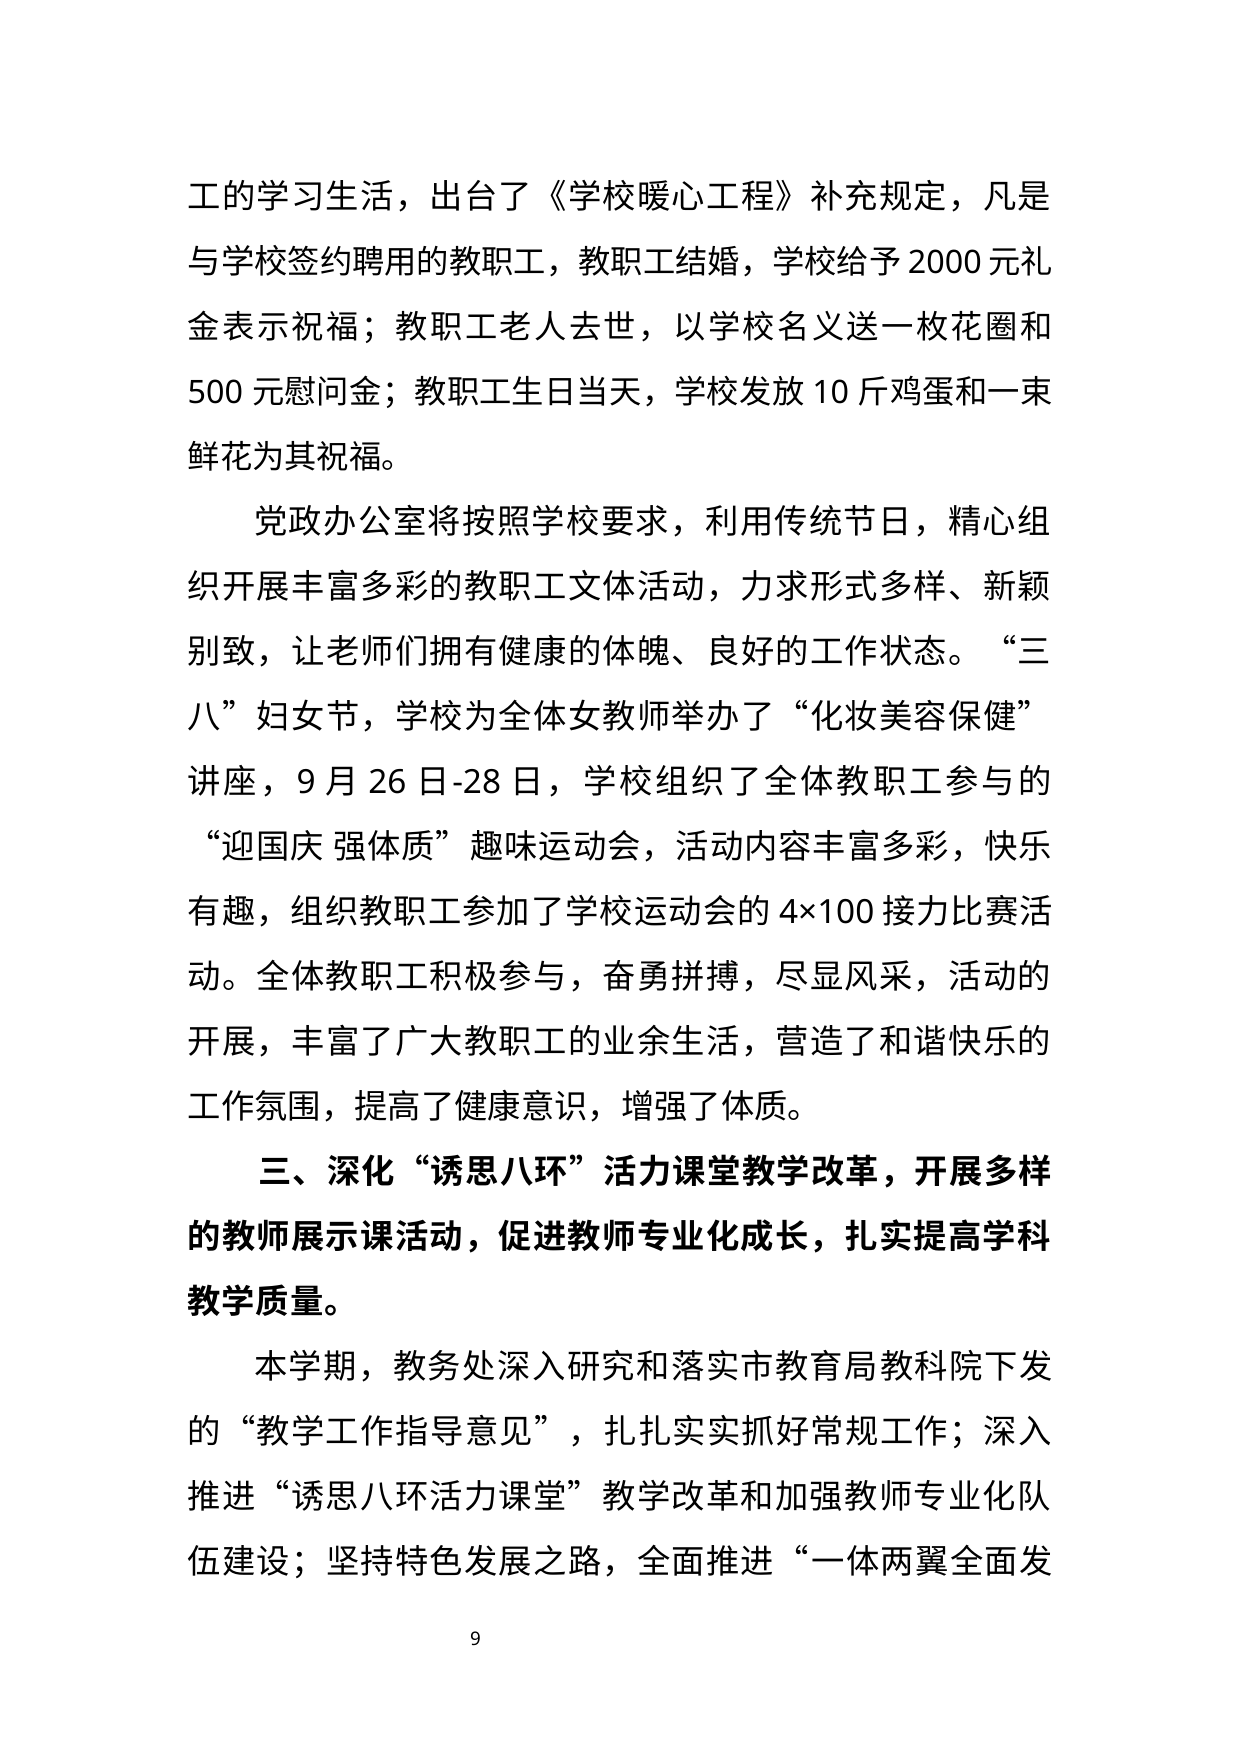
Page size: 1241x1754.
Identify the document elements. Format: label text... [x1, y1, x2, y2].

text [187, 162, 1053, 487]
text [187, 1332, 1053, 1592]
text 党政办公室将按照学校要求，利用传统节日，精心组织开展丰富多彩的教职工文体活动，力求形式多样、新颖别致，让老师们拥有健康的体魄、良好的工作状态。“三八”妇女节，学校为全体女教师举办了“化妆美容保健”讲座，9月26日-28日，学校组织了全体教职工参与的“迎国庆 强体质”趣味运动会，活动内容丰富多彩，快乐有趣，组织教职工参加了学校运动会的4×100接力比赛活动。全体教职工积极参与，奋勇拼搏，尽显风采，活动的开展，丰富了广大教职工的业余生活，营造了和谐快乐的工作氛围，提高了健康意识，增强了体质。 [187, 487, 1053, 1137]
list 三、深化“诱思八环”活力课堂教学改革，开展多样的教师展示课活动，促进教师专业化成长，扎实提高学科教学质量。 [187, 1137, 1053, 1332]
